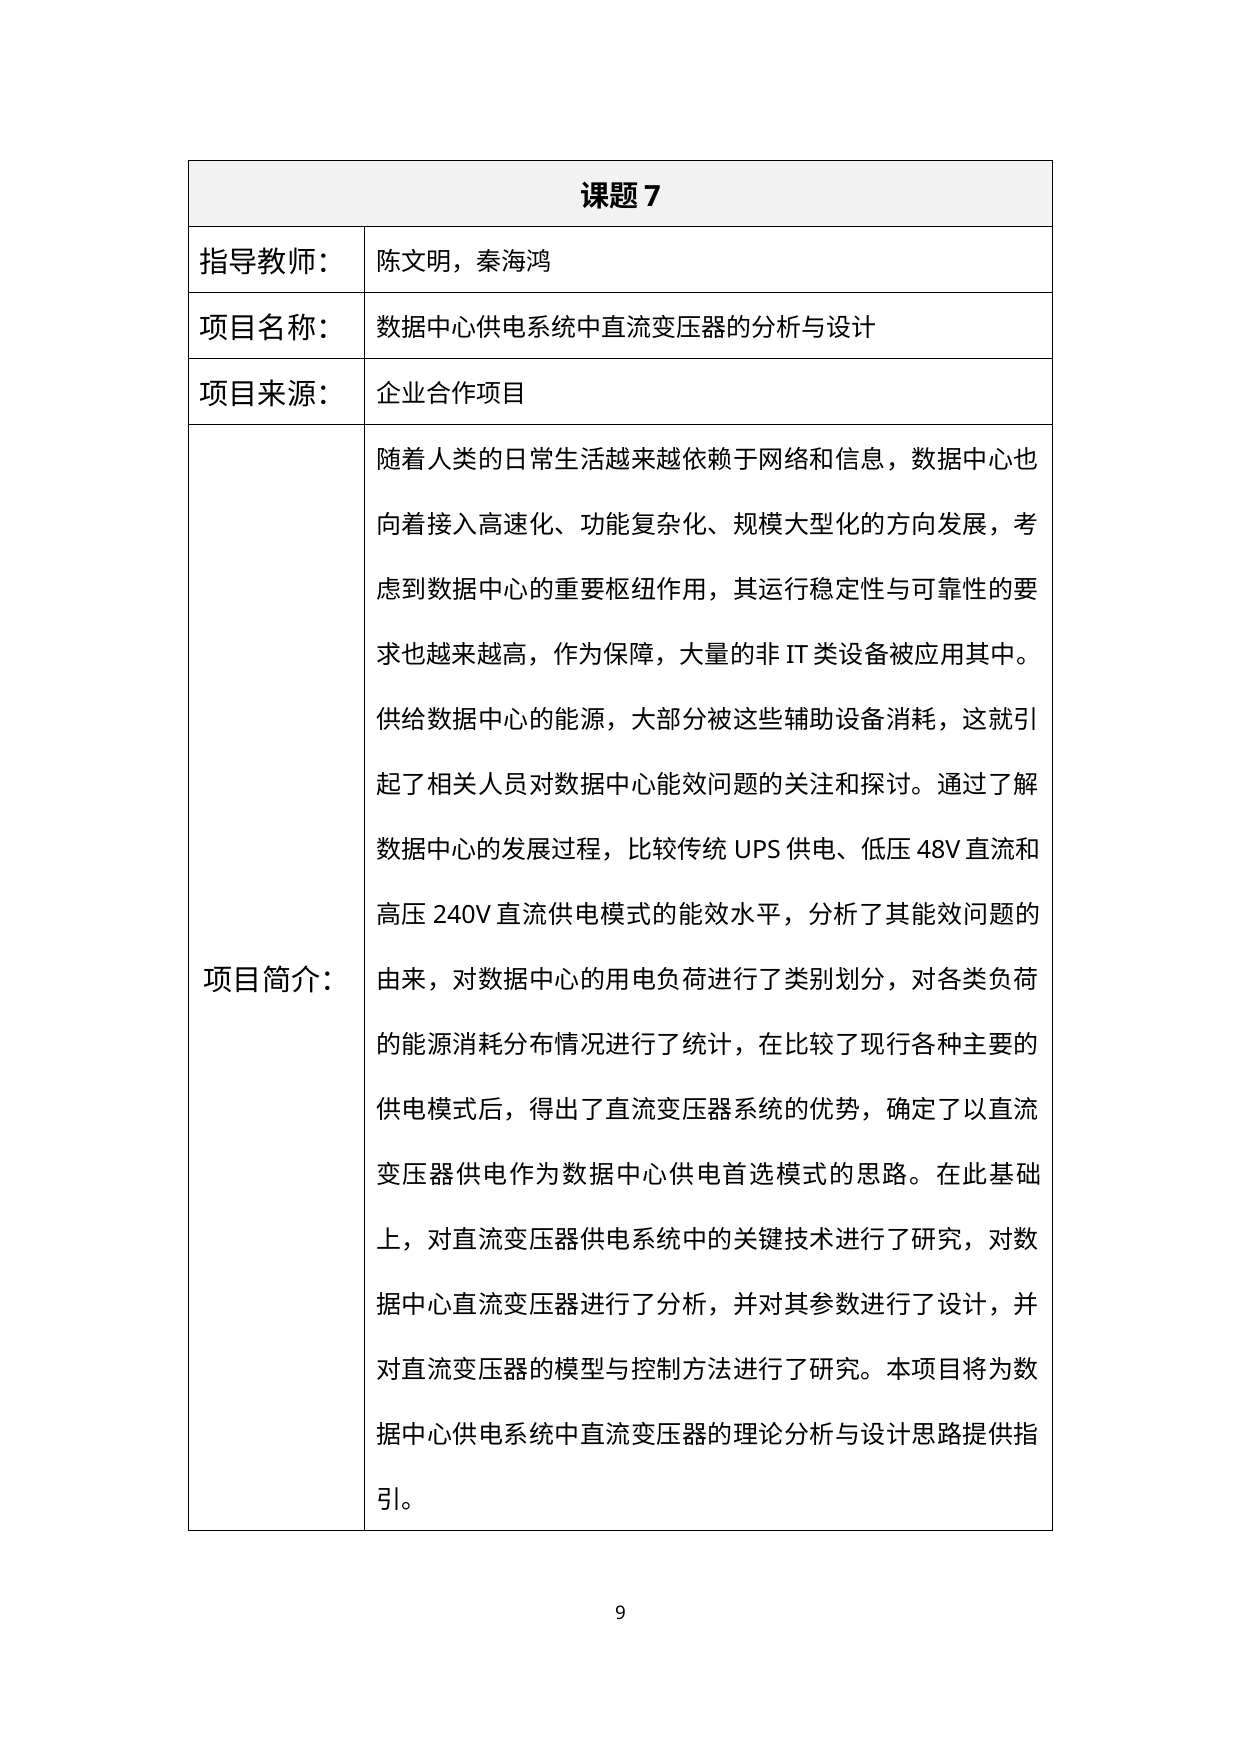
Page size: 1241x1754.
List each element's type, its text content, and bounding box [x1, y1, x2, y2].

table_cell 项目简介： [189, 425, 364, 1530]
table_header 课题7 [189, 161, 1052, 226]
table_cell 陈文明，秦海鸿 [365, 227, 1052, 292]
table_cell 随着人类的日常生活越来越依赖于网络和信息，数据中心也向着接入高速化、功能复杂化、规模大型化的方向发展，考虑到数据中心的重要枢纽作用，其运行稳定性与可靠性的要求也越来越高，作为保障，大量的非IT类设备被应用其中。供给数据中心的能源，大部分被这些辅助设备消耗，这就引起了相关人员对数据中心能效问题的关注和探讨。通过了解数据中心的发展过程，比较传统UPS供电、低压48V直流和高压240V直流供电模式的能效水平，分析了其能效问题的由来，对数据中心的用电负荷进行了类别划分，对各类负荷的能源消耗分布情况进行了统计，在比较了现行各种主要的供电模式后，得出了直流变压器系统的优势，确定了以直流变压器供电作为数据中心供电首选模式的思路。在此基础上，对直流变压器供电系统中的关键技术进行了研究，对数据中心直流变压器进行了分析，并对其参数进行了设计，并对直流变压器的模型与控制方法进行了研究。本项目将为数据中心供电系统中直流变压器的理论分析与设计思路提供指引。 [365, 425, 1052, 1530]
table_cell 企业合作项目 [365, 359, 1052, 424]
table_cell 项目名称： [189, 293, 364, 358]
table_cell 项目来源： [189, 359, 364, 424]
table_cell 指导教师： [189, 227, 364, 292]
table_cell 数据中心供电系统中直流变压器的分析与设计 [365, 293, 1052, 358]
